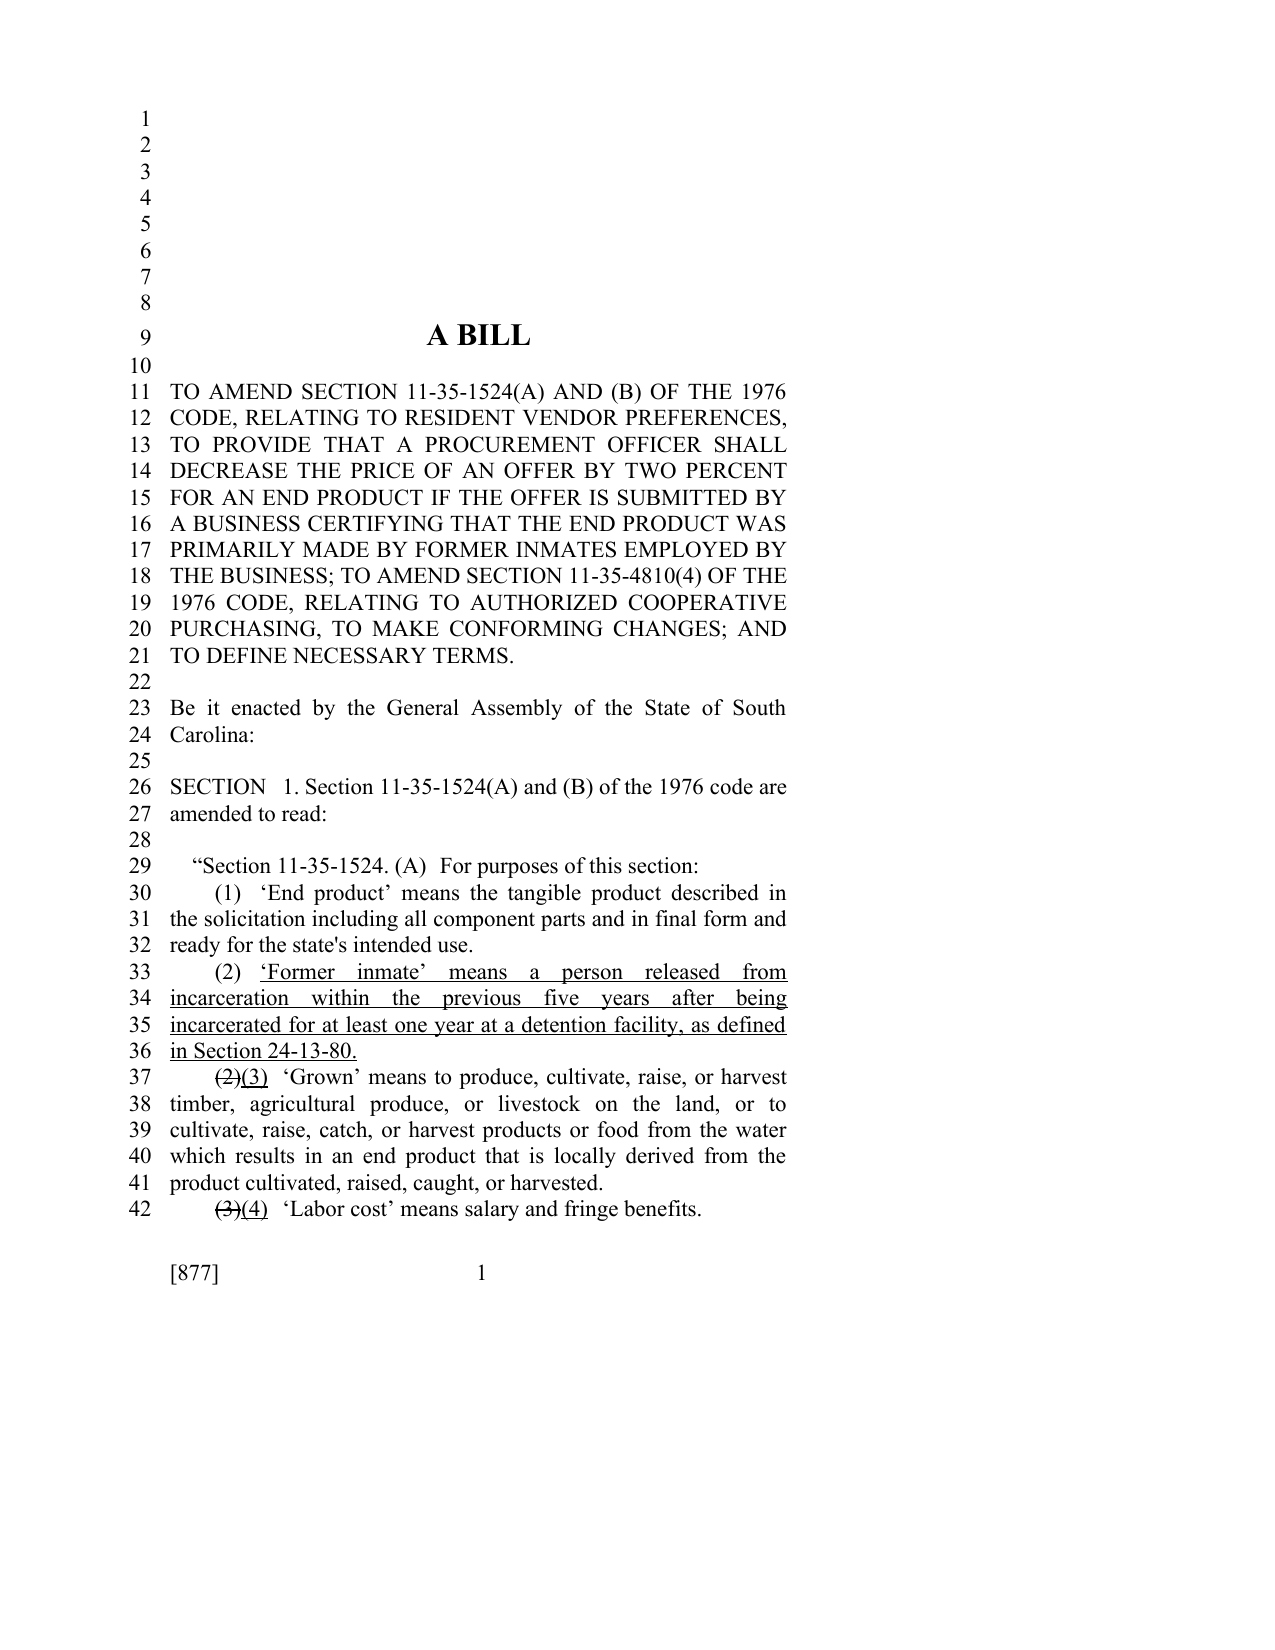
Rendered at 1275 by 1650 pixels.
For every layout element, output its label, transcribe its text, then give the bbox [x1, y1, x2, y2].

text A BILL [169, 316, 787, 352]
text (2) ‘Former inmate’ means a person released from incarceration within the previous five years after being incarcerated for at least one year at a detention facility, as defined in Section 24-13-80. [169, 1035, 787, 1063]
text (2)(3) ‘Grown’ means to produce, cultivate, raise, or harvest timber, agricultural produce, or livestock on the land, or to cultivate, raise, catch, or harvest products or food from the water which results in an end product that is locally derived from the product cultivated, raised, caught, or harvested. [169, 1063, 787, 1195]
text (2) ‘Former inmate’ means a person released from incarceration within the previous five years after being incarcerated for at least one year at a detention facility, as defined in Section 24-13-80. [169, 958, 787, 1007]
text SECTION 1. Section 11-35-1524(A) and (B) of the 1976 code are amended to read: [169, 773, 787, 826]
text (3)(4) ‘Labor cost’ means salary and fringe benefits. [169, 1195, 787, 1221]
text (1) ‘End product’ means the tangible product described in the solicitation including all component parts and in final form and ready for the state's intended use. [169, 879, 787, 958]
text Be it enacted by the General Assembly of the State of South Carolina: [169, 694, 787, 747]
text “Section 11-35-1524. (A) For purposes of this section: [169, 852, 787, 879]
text (2) ‘Former inmate’ means a person released from incarceration within the previous five years after being incarcerated for at least one year at a detention facility, as defined in Section 24-13-80. [169, 1008, 787, 1034]
text TO AMEND SECTION 11-35-1524(A) AND (B) OF THE 1976 CODE, RELATING TO RESIDENT VENDOR PREFERENCES, TO PROVIDE THAT A PROCUREMENT OFFICER SHALL DECREASE THE PRICE OF AN OFFER BY TWO PERCENT FOR AN END PRODUCT IF THE OFFER IS SUBMITTED BY A BUSINESS CERTIFYING THAT THE END PRODUCT WAS PRIMARILY MADE BY FORMER INMATES EMPLOYED BY THE BUSINESS; TO AMEND SECTION 11-35-4810(4) OF THE 1976 CODE, RELATING TO AUTHORIZED COOPERATIVE PURCHASING, TO MAKE CONFORMING CHANGES; AND TO DEFINE NECESSARY TERMS. [169, 378, 787, 668]
